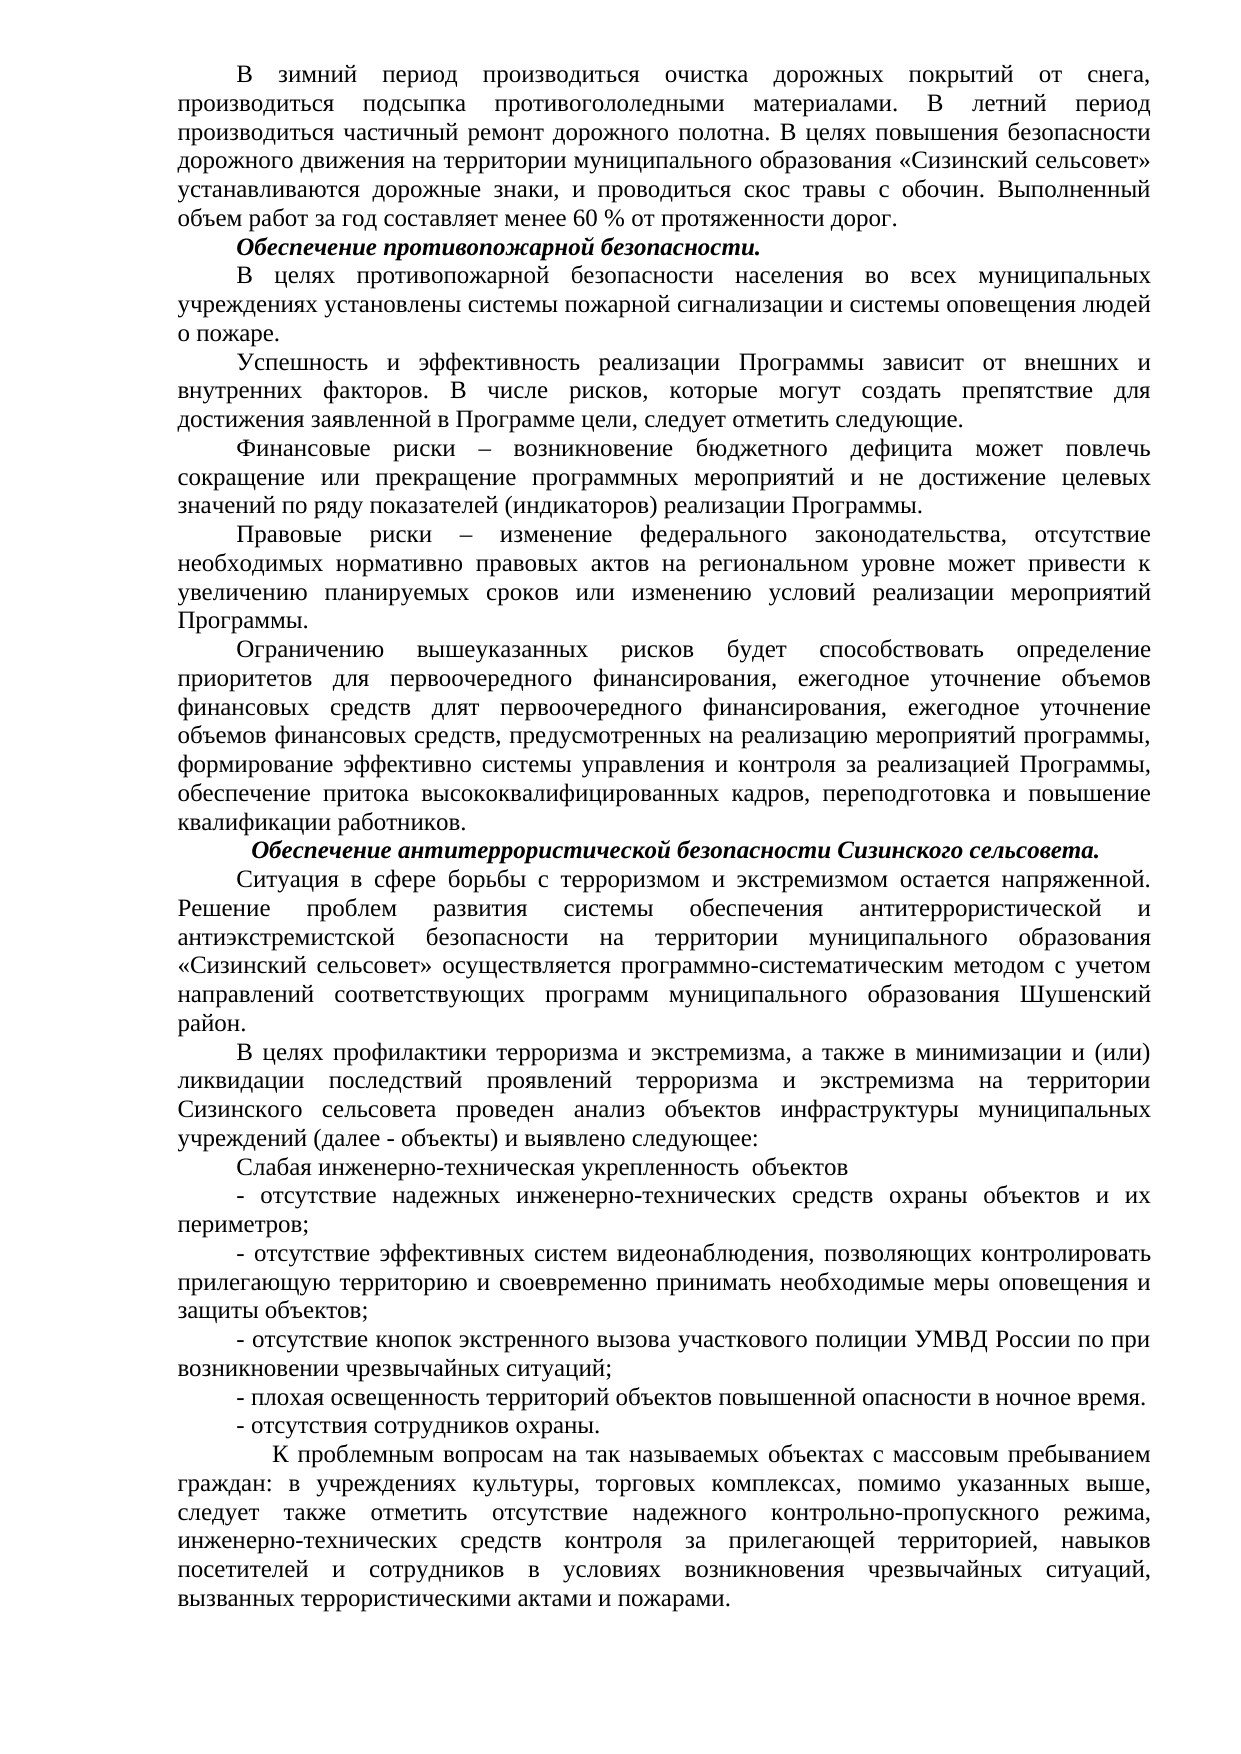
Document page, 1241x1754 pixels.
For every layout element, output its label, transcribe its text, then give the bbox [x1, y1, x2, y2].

list - плохая освещенность территорий объектов повышенной опасности в ночное время. [177, 1382, 1152, 1410]
list В целях профилактики терроризма и экстремизма, а также в минимизации и (или) ликвидации последствий проявлений терроризма и экстремизма на территории Сизинского сельсовета проведен анализ объектов инфраструктуры муниципальных учреждений (далее - объекты) и выявлено следующее: [177, 1037, 1152, 1152]
list - отсутствие кнопок экстренного вызова участкового полиции УМВД России по при возникновении чрезвычайных ситуаций; [177, 1324, 1152, 1382]
list - отсутствие эффективных систем видеонаблюдения, позволяющих контролировать прилегающую территорию и своевременно принимать необходимые меры оповещения и защиты объектов; [177, 1238, 1152, 1324]
list Обеспечение антитеррористической безопасности Сизинского сельсовета. [177, 835, 1152, 864]
list Ситуация в сфере борьбы с терроризмом и экстремизмом остается напряженной. Решение проблем развития системы обеспечения антитеррористической и антиэкстремистской безопасности на территории муниципального образования «Сизинский сельсовет» осуществляется программно-систематическим методом с учетом направлений соответствующих программ муниципального образования Шушенский район. [177, 864, 1152, 1037]
list Правовые риски – изменение федерального законодательства, отсутствие необходимых нормативно правовых актов на региональном уровне может привести к увеличению планируемых сроков или изменению условий реализации мероприятий Программы. [177, 519, 1152, 634]
list Успешность и эффективность реализации Программы зависит от внешних и внутренних факторов. В числе рисков, которые могут создать препятствие для достижения заявленной в Программе цели, следует отметить следующие. [177, 347, 1152, 433]
list Обеспечение противопожарной безопасности. [177, 232, 1152, 260]
list В зимний период производиться очистка дорожных покрытий от снега, производиться подсыпка противогололедными материалами. В летний период производиться частичный ремонт дорожного полотна. В целях повышения безопасности дорожного движения на территории муниципального образования «Сизинский сельсовет» устанавливаются дорожные знаки, и проводиться скос травы с обочин. Выполненный объем работ за год составляет менее 60 % от протяженности дорог. [177, 59, 1152, 232]
list - отсутствия сотрудников охраны. [177, 1410, 1152, 1439]
list Слабая инженерно-техническая укрепленность объектов [177, 1152, 1152, 1180]
list В целях противопожарной безопасности населения во всех муниципальных учреждениях установлены системы пожарной сигнализации и системы оповещения людей о пожаре. [177, 260, 1152, 347]
list К проблемным вопросам на так называемых объектах с массовым пребыванием граждан: в учреждениях культуры, торговых комплексах, помимо указанных выше, следует также отметить отсутствие надежного контрольно-пропускного режима, инженерно-технических средств контроля за прилегающей территорией, навыков посетителей и сотрудников в условиях возникновения чрезвычайных ситуаций, вызванных террористическими актами и пожарами. [177, 1439, 1152, 1612]
list - отсутствие надежных инженерно-технических средств охраны объектов и их периметров; [177, 1180, 1152, 1238]
list Финансовые риски – возникновение бюджетного дефицита может повлечь сокращение или прекращение программных мероприятий и не достижение целевых значений по ряду показателей (индикаторов) реализации Программы. [177, 433, 1152, 519]
list Ограничению вышеуказанных рисков будет способствовать определение приоритетов для первоочередного финансирования, ежегодное уточнение объемов финансовых средств длят первоочередного финансирования, ежегодное уточнение объемов финансовых средств, предусмотренных на реализацию мероприятий программы, формирование эффективно системы управления и контроля за реализацией Программы, обеспечение притока высококвалифицированных кадров, переподготовка и повышение квалификации работников. [177, 634, 1152, 835]
